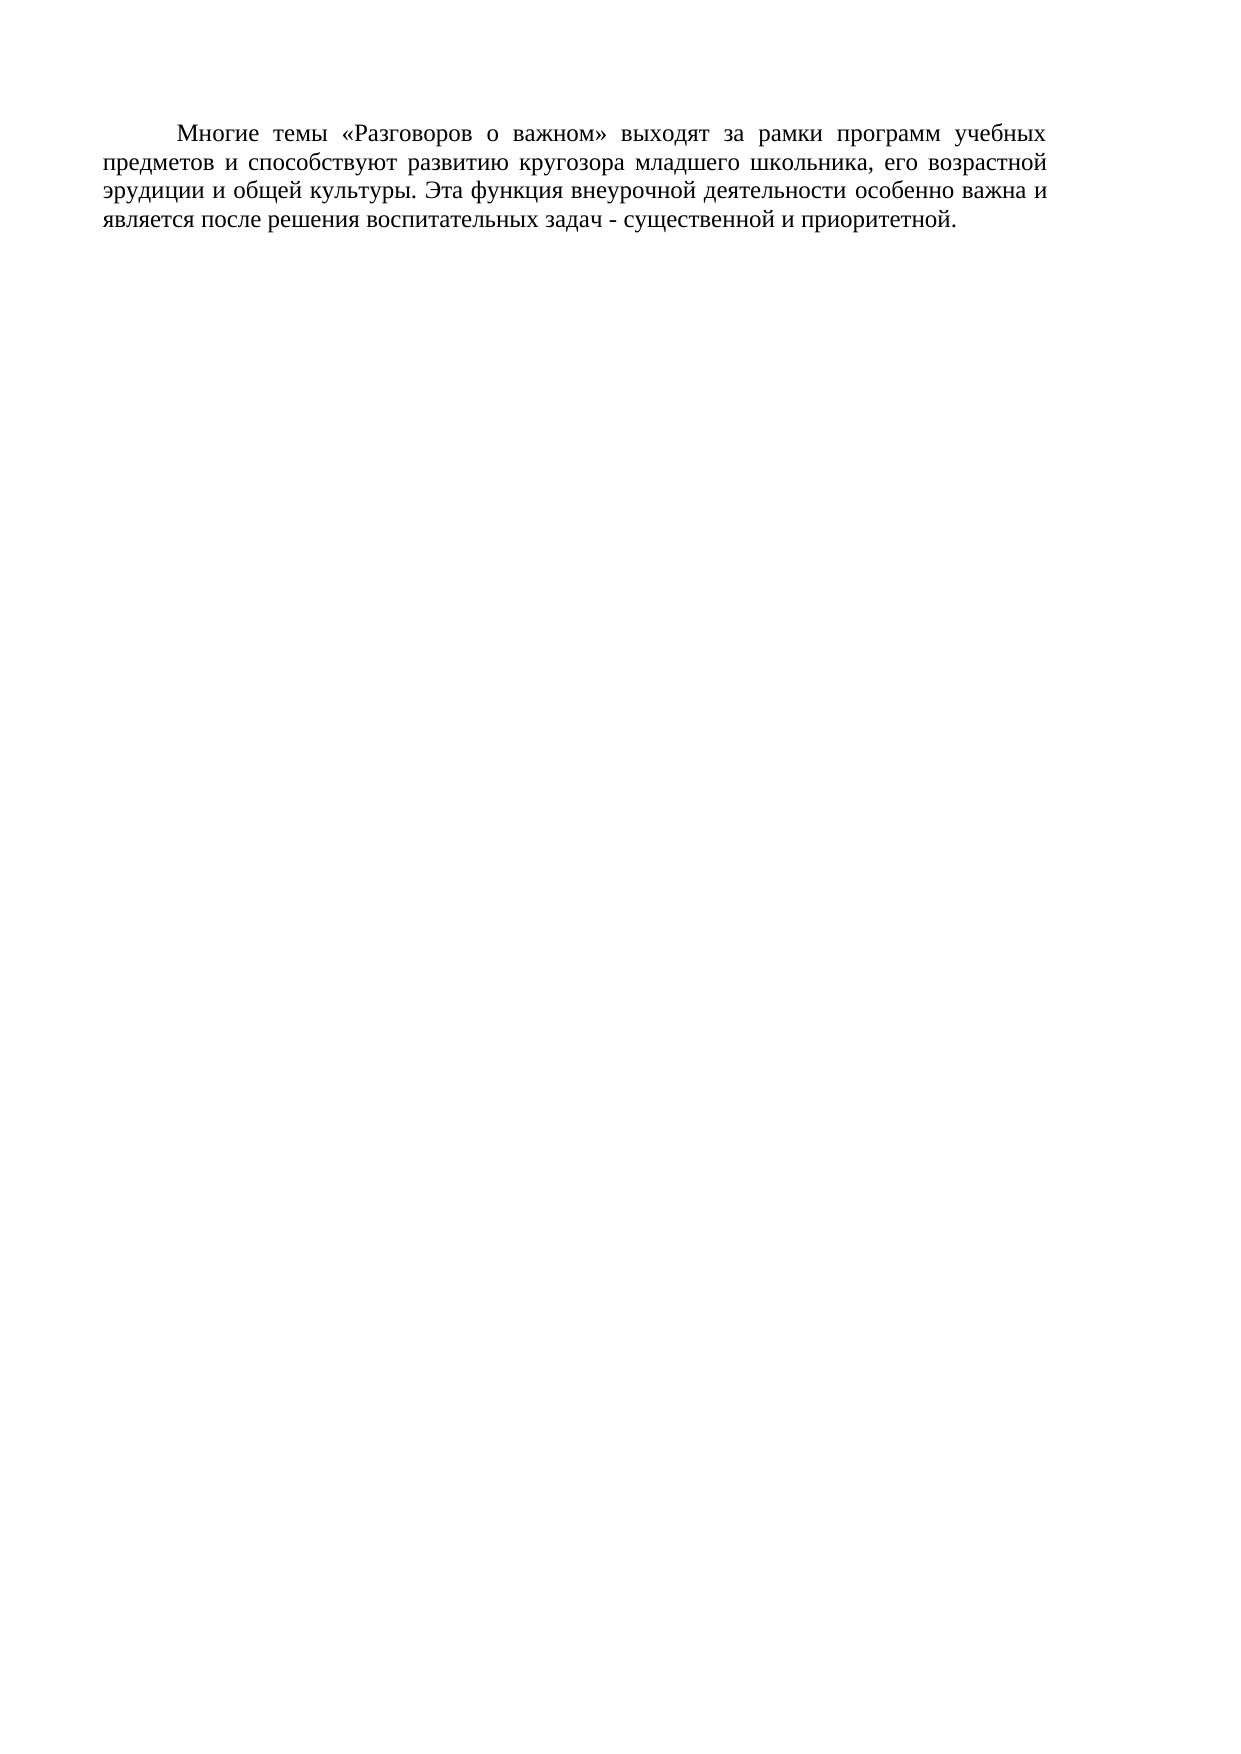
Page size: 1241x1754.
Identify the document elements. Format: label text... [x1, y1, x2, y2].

text Многие темы «Разговоров о важном» выходят за рамки программ учебных предметов и способствуют развитию кругозора младшего школьника, его возрастной эрудиции и общей культуры. Эта функция внеурочной деятельности особенно важна и является после решения воспитательных задач - существенной и приоритетной. [103, 118, 1047, 233]
